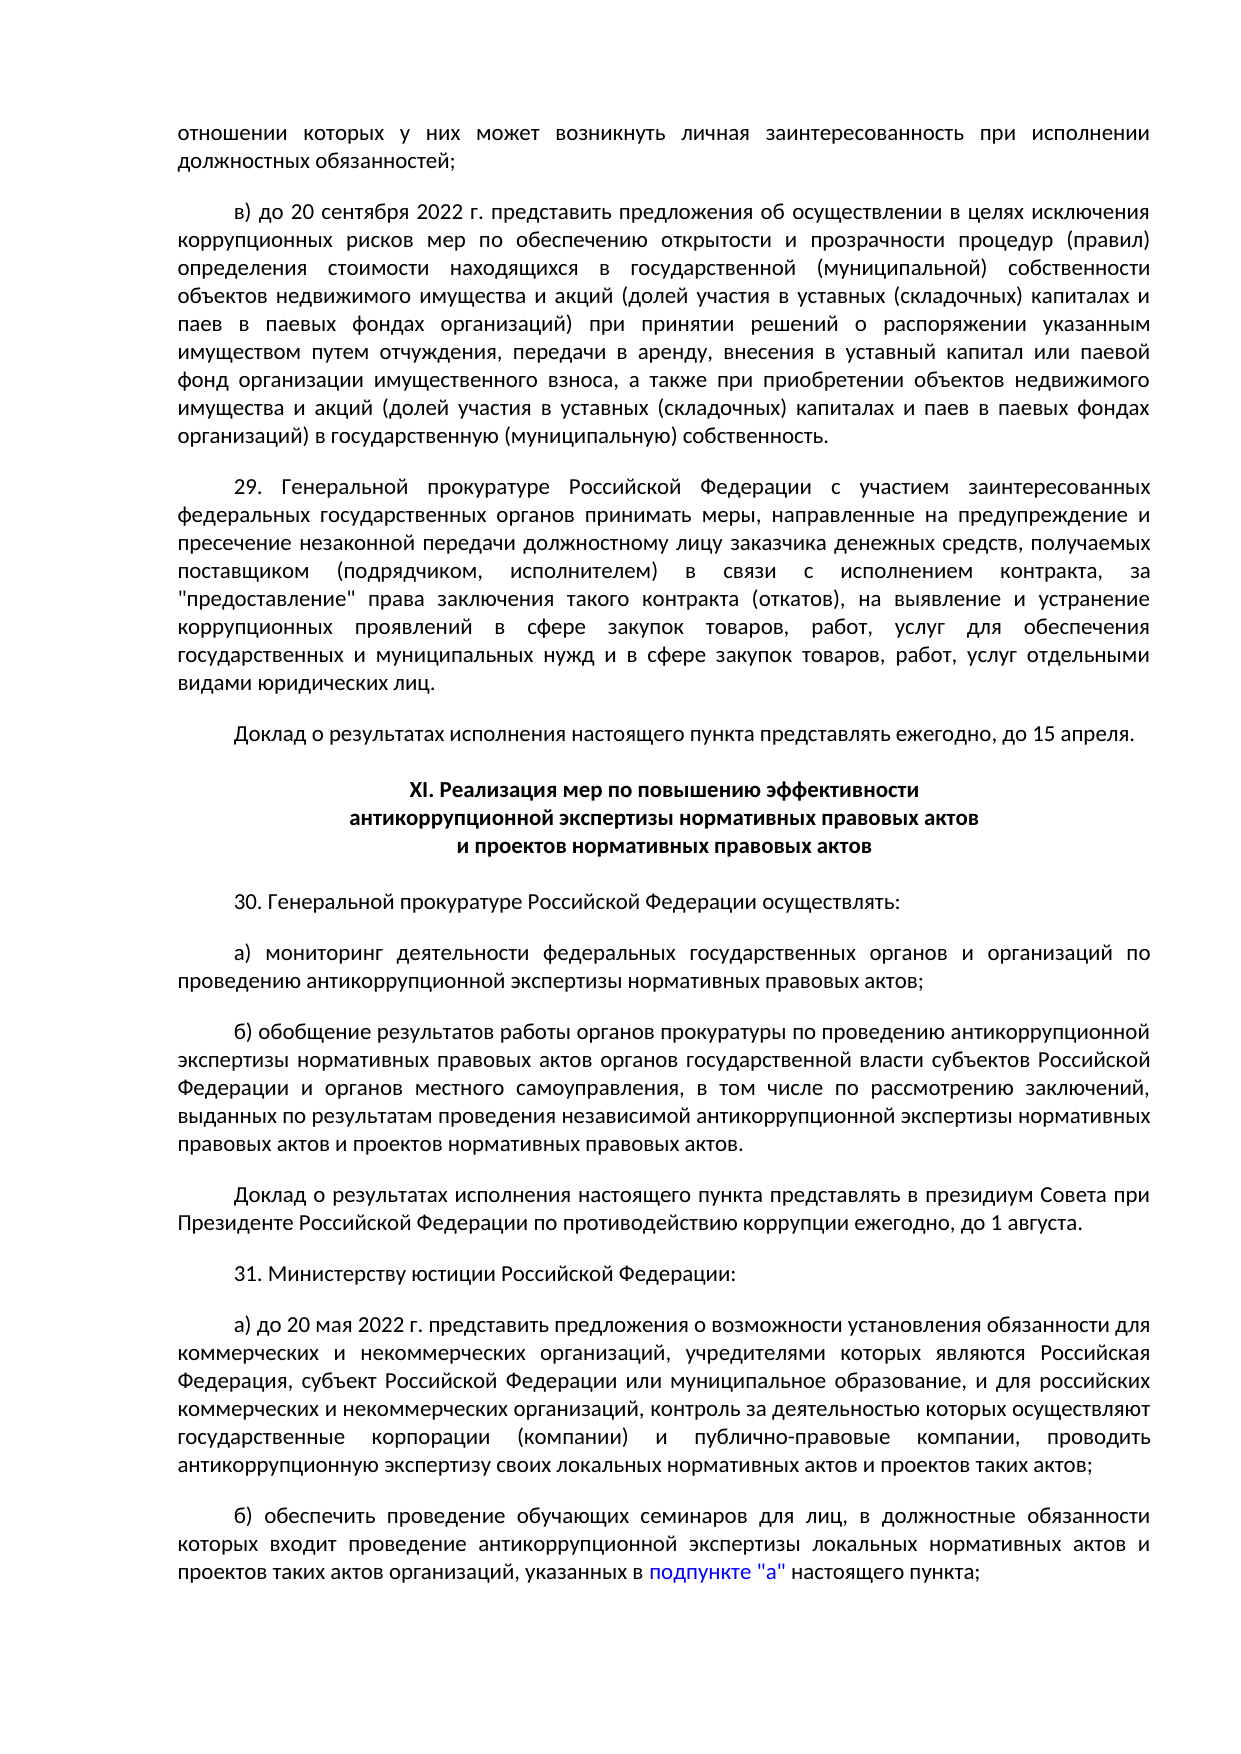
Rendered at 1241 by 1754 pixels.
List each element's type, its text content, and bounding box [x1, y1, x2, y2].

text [177, 118, 1152, 174]
title XI. Реализация мер по повышению эффективности [177, 775, 1152, 803]
text 31. Министерству юстиции Российской Федерации: [177, 1259, 1152, 1287]
text б) обобщение результатов работы органов прокуратуры по проведению антикоррупционной экспертизы нормативных правовых актов органов государственной власти субъектов Российской Федерации и органов местного самоуправления, в том числе по рассмотрению заключений, выданных по результатам проведения независимой антикоррупционной экспертизы нормативных правовых актов и проектов нормативных правовых актов. [177, 1017, 1152, 1157]
text Доклад о результатах исполнения настоящего пункта представлять ежегодно, до 15 апреля. [177, 719, 1152, 747]
text в) до 20 сентября 2022 г. представить предложения об осуществлении в целях исключения коррупционных рисков мер по обеспечению открытости и прозрачности процедур (правил) определения стоимости находящихся в государственной (муниципальной) собственности объектов недвижимого имущества и акций (долей участия в уставных (складочных) капиталах и паев в паевых фондах организаций) при принятии решений о распоряжении указанным имуществом путем отчуждения, передачи в аренду, внесения в уставный капитал или паевой фонд организации имущественного взноса, а также при приобретении объектов недвижимого имущества и акций (долей участия в уставных (складочных) капиталах и паев в паевых фондах организаций) в государственную (муниципальную) собственность. [177, 197, 1152, 449]
text б) обеспечить проведение обучающих семинаров для лиц, в должностные обязанности которых входит проведение антикоррупционной экспертизы локальных нормативных актов и проектов таких актов организаций, указанных в подпункте "а" настоящего пункта; [177, 1501, 1152, 1585]
text а) мониторинг деятельности федеральных государственных органов и организаций по проведению антикоррупционной экспертизы нормативных правовых актов; [177, 938, 1152, 994]
text 29. Генеральной прокуратуре Российской Федерации с участием заинтересованных федеральных государственных органов принимать меры, направленные на предупреждение и пресечение незаконной передачи должностному лицу заказчика денежных средств, получаемых поставщиком (подрядчиком, исполнителем) в связи с исполнением контракта, за "предоставление" права заключения такого контракта (откатов), на выявление и устранение коррупционных проявлений в сфере закупок товаров, работ, услуг для обеспечения государственных и муниципальных нужд и в сфере закупок товаров, работ, услуг отдельными видами юридических лиц. [177, 472, 1152, 696]
title антикоррупционной экспертизы нормативных правовых актов [177, 803, 1152, 831]
text Доклад о результатах исполнения настоящего пункта представлять в президиум Совета при Президенте Российской Федерации по противодействию коррупции ежегодно, до 1 августа. [177, 1180, 1152, 1236]
title и проектов нормативных правовых актов [177, 831, 1152, 859]
text 30. Генеральной прокуратуре Российской Федерации осуществлять: [177, 887, 1152, 915]
text а) до 20 мая 2022 г. представить предложения о возможности установления обязанности для коммерческих и некоммерческих организаций, учредителями которых являются Российская Федерация, субъект Российской Федерации или муниципальное образование, и для российских коммерческих и некоммерческих организаций, контроль за деятельностью которых осуществляют государственные корпорации (компании) и публично-правовые компании, проводить антикоррупционную экспертизу своих локальных нормативных актов и проектов таких актов; [177, 1310, 1152, 1478]
